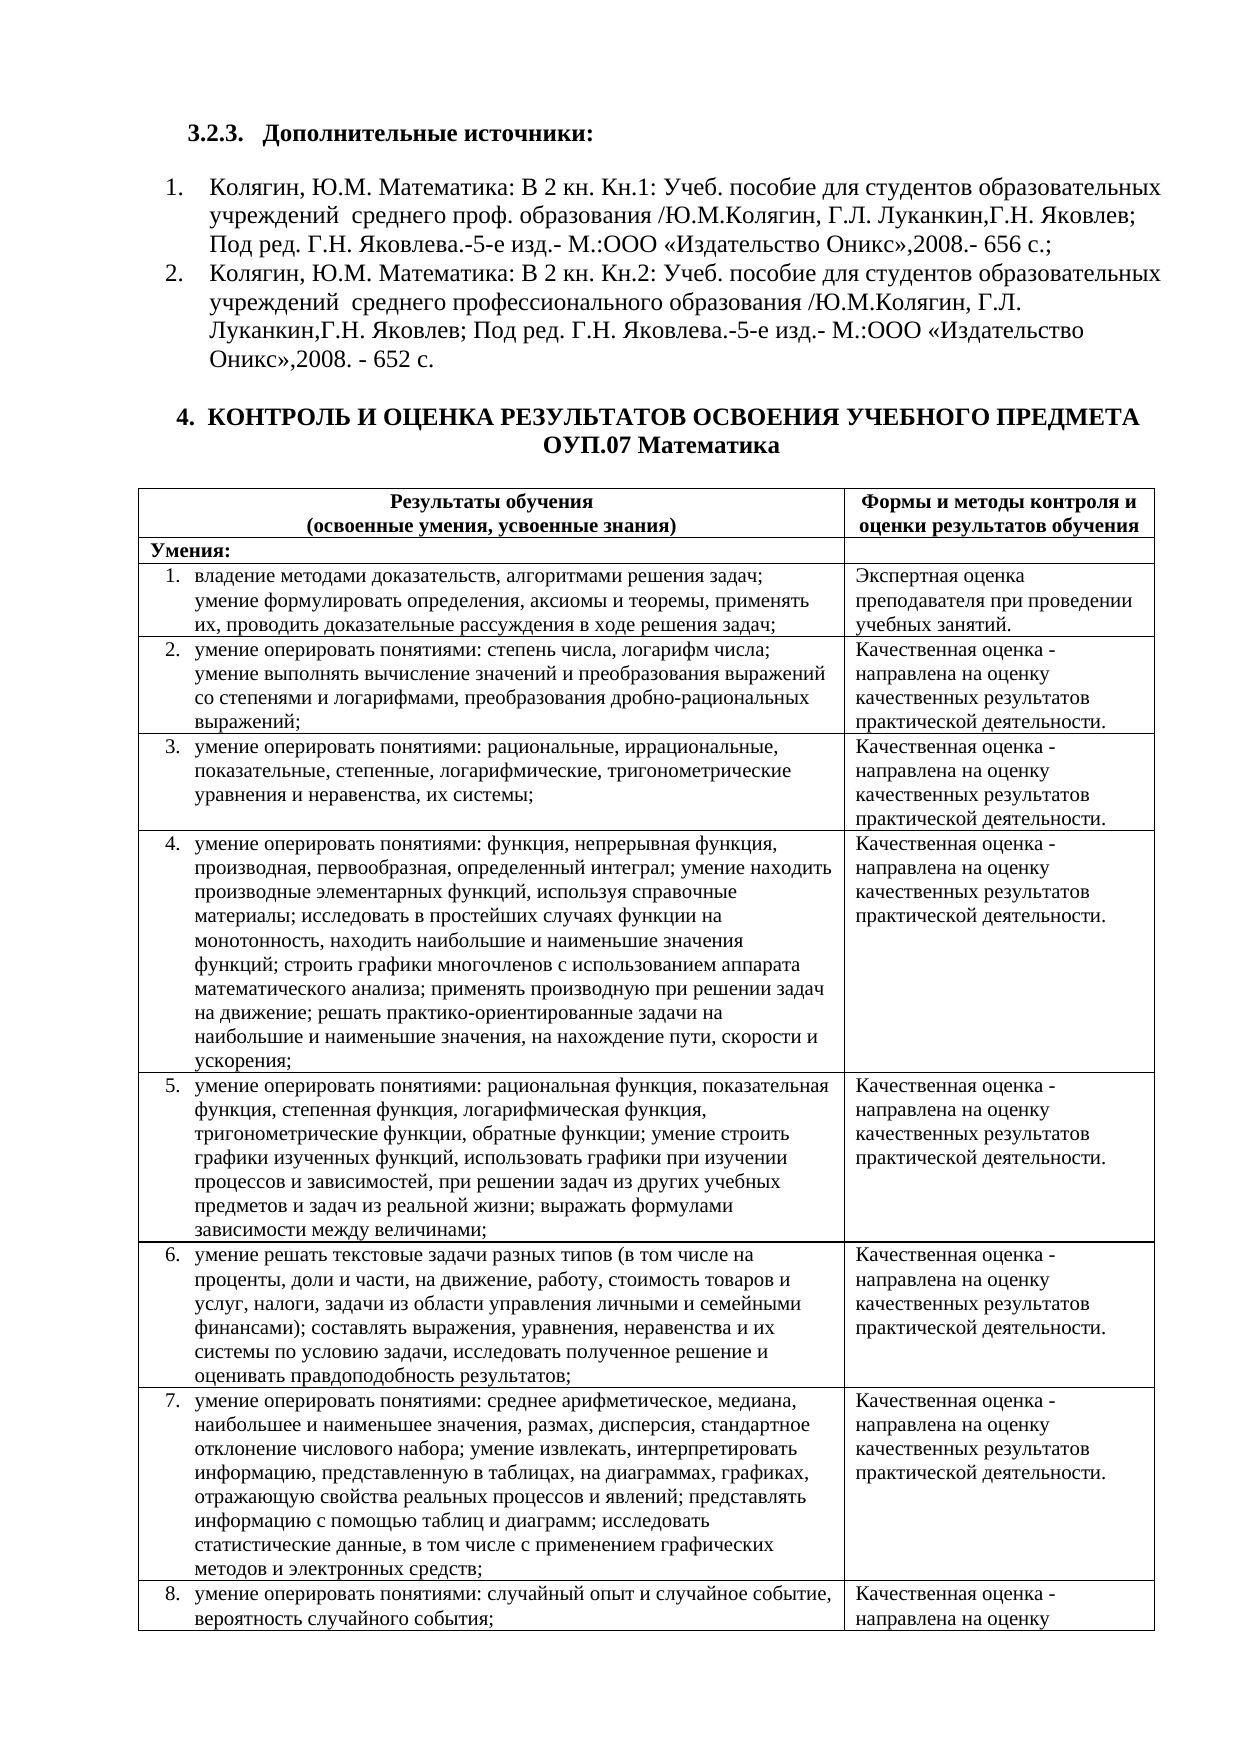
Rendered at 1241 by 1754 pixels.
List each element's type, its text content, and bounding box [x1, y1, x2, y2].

table_cell Качественная оценка - направлена на оценку качественных результатов практической деятельности. [845, 831, 1154, 1072]
table_cell умение оперировать понятиями: степень числа, логарифм числа; умение выполнять вычисление значений и преобразования выражений со степенями и логарифмами, преобразования дробно-рациональных выражений; [139, 637, 844, 733]
table_cell Умения: [139, 538, 844, 562]
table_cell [845, 1581, 1154, 1629]
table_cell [139, 1581, 844, 1629]
subtitle 4. Контроль и оценка результатов освоения Учебного предмета [150, 402, 1166, 431]
table_cell Качественная оценка - направлена на оценку качественных результатов практической деятельности. [845, 637, 1154, 733]
table_header Результаты обучения (освоенные умения, усвоенные знания) [139, 489, 844, 537]
table_cell Качественная оценка - направлена на оценку качественных результатов практической деятельности. [845, 1388, 1154, 1580]
table_cell умение оперировать понятиями: рациональная функция, показательная функция, степенная функция, логарифмическая функция, тригонометрические функции, обратные функции; умение строить графики изученных функций, использовать графики при изучении процессов и зависимостей, при решении задач из других учебных предметов и задач из реальной жизни; выражать формулами зависимости между величинами; [139, 1073, 844, 1241]
subtitle ОУП.07 Математика [150, 431, 1166, 459]
list Дополнительные источники: [187, 118, 1166, 147]
list Колягин, Ю.М. Математика: В 2 кн. Кн.1: Учеб. пособие для студентов образовательных учреждений среднего проф. образования /Ю.М.Колягин, Г.Л. Луканкин,Г.Н. Яковлев; Под ред. Г.Н. Яковлева.-5-е изд.- М.:ООО «Издательство Оникс»,2008.- 656 с.; [165, 172, 1166, 258]
table_cell умение оперировать понятиями: функция, непрерывная функция, производная, первообразная, определенный интеграл; умение находить производные элементарных функций, используя справочные материалы; исследовать в простейших случаях функции на монотонность, находить наибольшие и наименьшие значения функций; строить графики многочленов с использованием аппарата математического анализа; применять производную при решении задач на движение; решать практико-ориентированные задачи на наибольшие и наименьшие значения, на нахождение пути, скорости и ускорения; [139, 831, 844, 1072]
table_cell владение методами доказательств, алгоритмами решения задач; умение формулировать определения, аксиомы и теоремы, применять их, проводить доказательные рассуждения в ходе решения задач; [139, 564, 844, 636]
table_cell умение решать текстовые задачи разных типов (в том числе на проценты, доли и части, на движение, работу, стоимость товаров и услуг, налоги, задачи из области управления личными и семейными финансами); составлять выражения, уравнения, неравенства и их системы по условию задачи, исследовать полученное решение и оценивать правдоподобность результатов; [139, 1243, 844, 1387]
table_header Формы и методы контроля и оценки результатов обучения [845, 489, 1154, 537]
table_cell умение оперировать понятиями: среднее арифметическое, медиана, наибольшее и наименьшее значения, размах, дисперсия, стандартное отклонение числового набора; умение извлекать, интерпретировать информацию, представленную в таблицах, на диаграммах, графиках, отражающую свойства реальных процессов и явлений; представлять информацию с помощью таблиц и диаграмм; исследовать статистические данные, в том числе с применением графических методов и электронных средств; [139, 1388, 844, 1580]
table_cell Качественная оценка - направлена на оценку качественных результатов практической деятельности. [845, 1073, 1154, 1241]
subtitle Колягин, Ю.М. Математика: В 2 кн. Кн.2: Учеб. пособие для студентов образовательных учреждений среднего профессионального образования /Ю.М.Колягин, Г.Л. Луканкин,Г.Н. Яковлев; Под ред. Г.Н. Яковлева.-5-е изд.- М.:ООО «Издательство Оникс»,2008. - 652 с. [165, 258, 1166, 373]
table_cell Качественная оценка - направлена на оценку качественных результатов практической деятельности. [845, 734, 1154, 830]
table_cell [845, 538, 1154, 562]
table_cell умение оперировать понятиями: рациональные, иррациональные, показательные, степенные, логарифмические, тригонометрические уравнения и неравенства, их системы; [139, 734, 844, 830]
table_cell Экспертная оценка преподавателя при проведении учебных занятий. [845, 564, 1154, 636]
table_cell Качественная оценка - направлена на оценку качественных результатов практической деятельности. [845, 1243, 1154, 1387]
